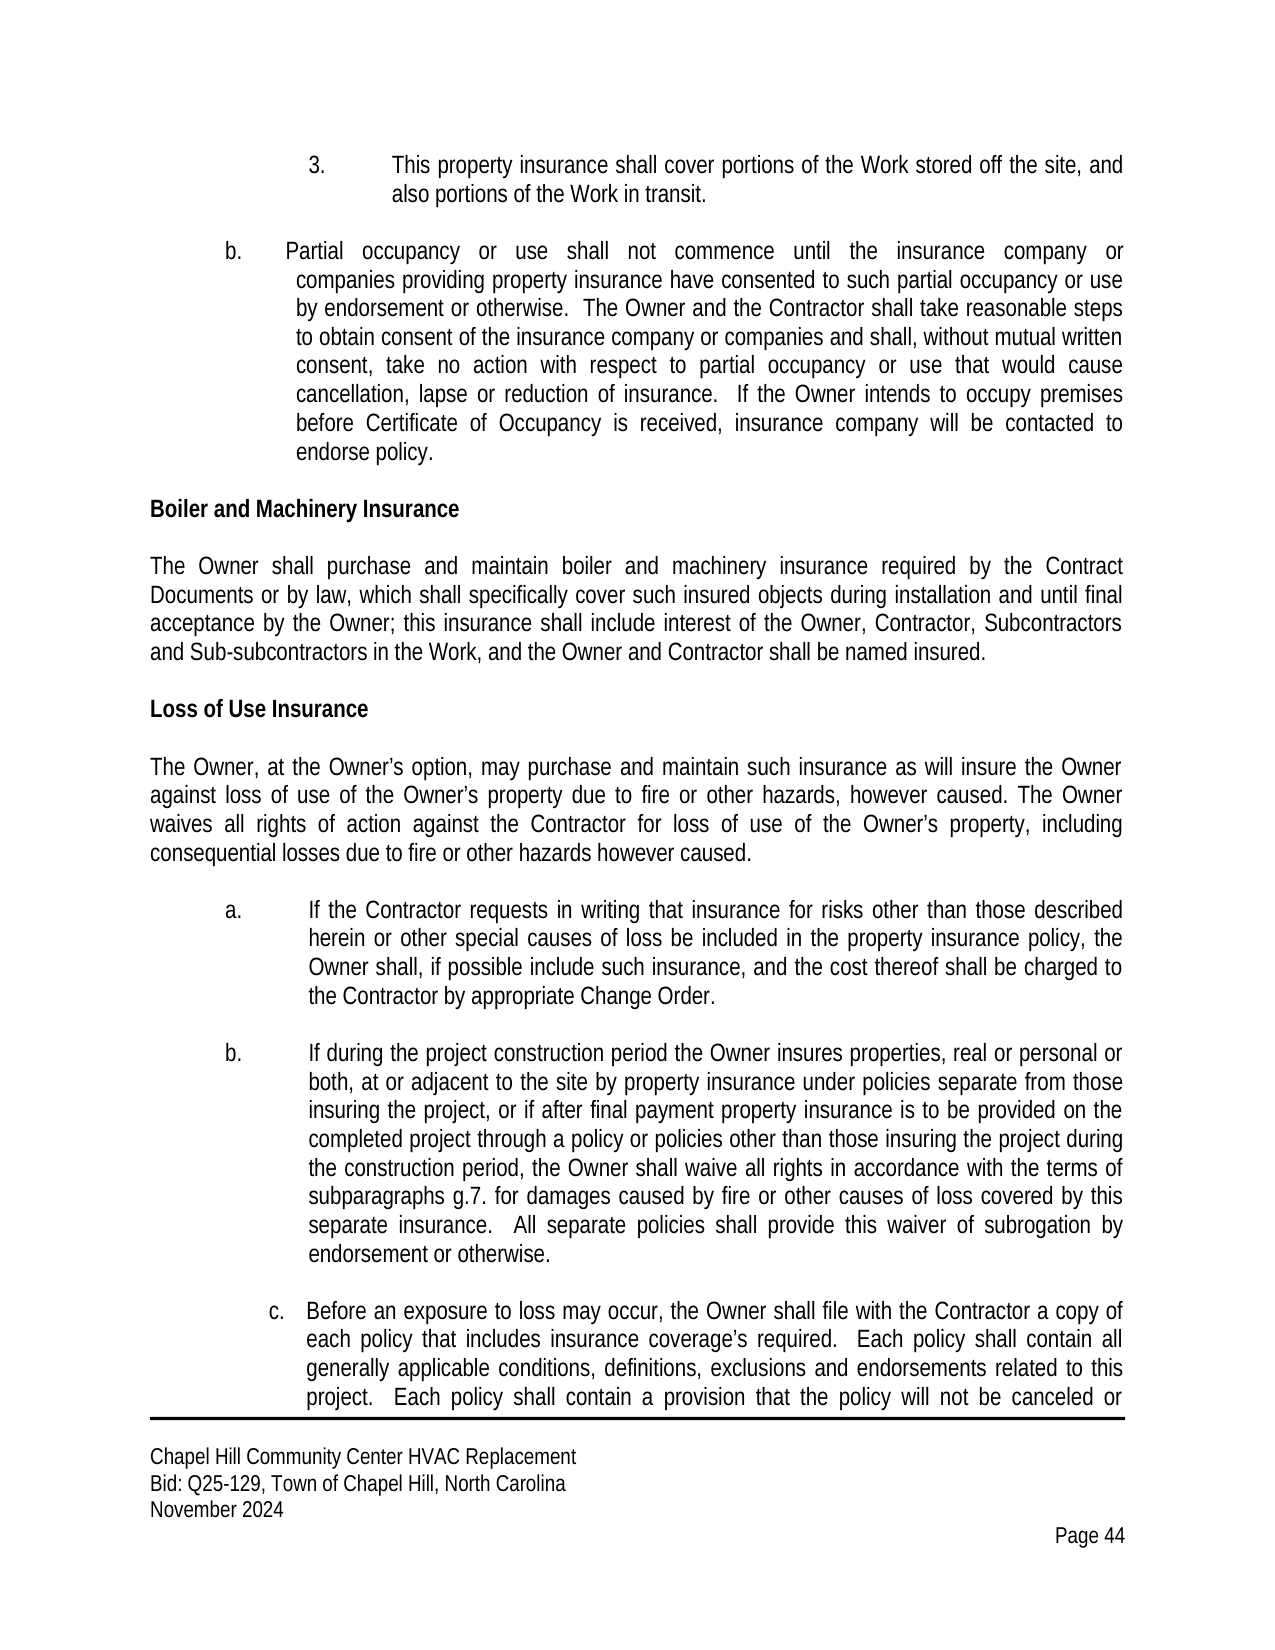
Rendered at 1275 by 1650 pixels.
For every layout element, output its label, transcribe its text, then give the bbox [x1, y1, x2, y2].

text Loss of Use Insurance [150, 694, 1125, 723]
text The Owner, at the Owner’s option, may purchase and maintain such insurance as will insure the Owner against loss of use of the Owner’s property due to fire or other hazards, however caused. The Owner waives all rights of action against the Contractor for loss of use of the Owner’s property, including consequential losses due to fire or other hazards however caused. [150, 752, 1125, 866]
text a. If the Contractor requests in writing that insurance for risks other than those described herein or other special causes of loss be included in the property insurance policy, the Owner shall, if possible include such insurance, and the cost thereof shall be charged to the Contractor by appropriate Change Order. [225, 895, 1125, 1009]
text b. If during the project construction period the Owner insures properties, real or personal or both, at or adjacent to the site by property insurance under policies separate from those insuring the project, or if after final payment property insurance is to be provided on the completed project through a policy or policies other than those insuring the project during the construction period, the Owner shall waive all rights in accordance with the terms of subparagraphs g.7. for damages caused by fire or other causes of loss covered by this separate insurance. All separate policies shall provide this waiver of subrogation by endorsement or otherwise. [225, 1038, 1125, 1267]
text 3. This property insurance shall cover portions of the Work stored off the site, and also portions of the Work in transit. [308, 150, 1125, 207]
text The Owner shall purchase and maintain boiler and machinery insurance required by the Contract Documents or by law, which shall specifically cover such insured objects during installation and until final acceptance by the Owner; this insurance shall include interest of the Owner, Contractor, Subcontractors and Sub-subcontractors in the Work, and the Owner and Contractor shall be named insured. [150, 551, 1125, 666]
list Partial occupancy or use shall not commence until the insurance company or companies providing property insurance have consented to such partial occupancy or use by endorsement or otherwise. The Owner and the Contractor shall take reasonable steps to obtain consent of the insurance company or companies and shall, without mutual written consent, take no action with respect to partial occupancy or use that would cause cancellation, lapse or reduction of insurance. If the Owner intends to occupy premises before Certificate of Occupancy is received, insurance company will be contacted to endorse policy. [225, 236, 1125, 465]
text Boiler and Machinery Insurance [150, 494, 1125, 522]
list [269, 1296, 1125, 1410]
